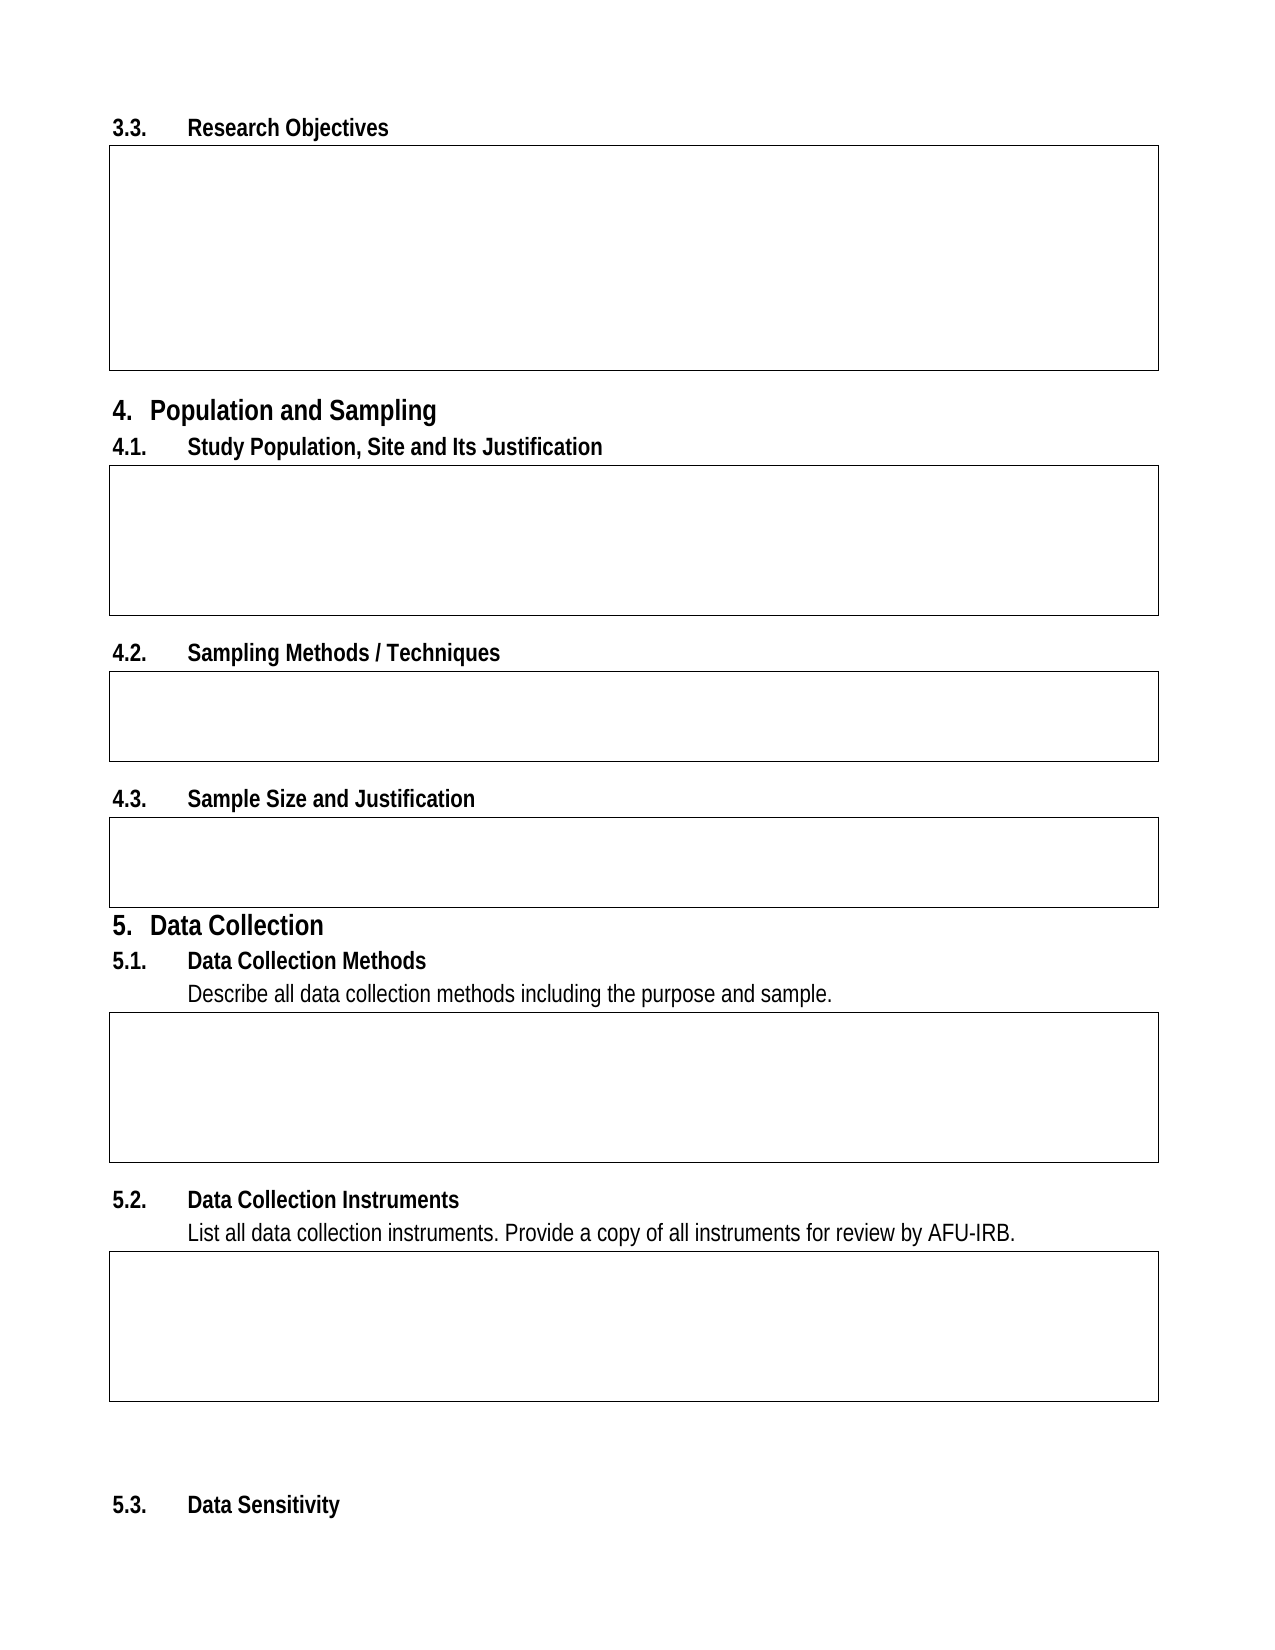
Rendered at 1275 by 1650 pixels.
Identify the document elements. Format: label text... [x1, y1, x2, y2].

table_header [110, 466, 1158, 615]
list Data Collection Instruments [112, 1185, 1162, 1214]
list Sampling Methods / Techniques [112, 638, 1162, 666]
table_header [110, 146, 1158, 370]
table_header [110, 1013, 1158, 1162]
table_header [110, 1252, 1158, 1401]
table_header [110, 818, 1158, 907]
list Describe all data collection methods including the purpose and sample. [187, 979, 1162, 1008]
list Data Collection [112, 908, 1162, 941]
list List all data collection instruments. Provide a copy of all instruments for review by AFU-IRB. [187, 1218, 1162, 1247]
list Data Sensitivity [112, 1490, 1162, 1518]
table_header [110, 672, 1158, 761]
list Research Objectives [112, 112, 1162, 141]
list Population and Sampling [112, 393, 1162, 427]
list Sample Size and Justification [112, 784, 1162, 812]
list Data Collection Methods [112, 946, 1162, 975]
list Study Population, Site and Its Justification [112, 432, 1162, 461]
